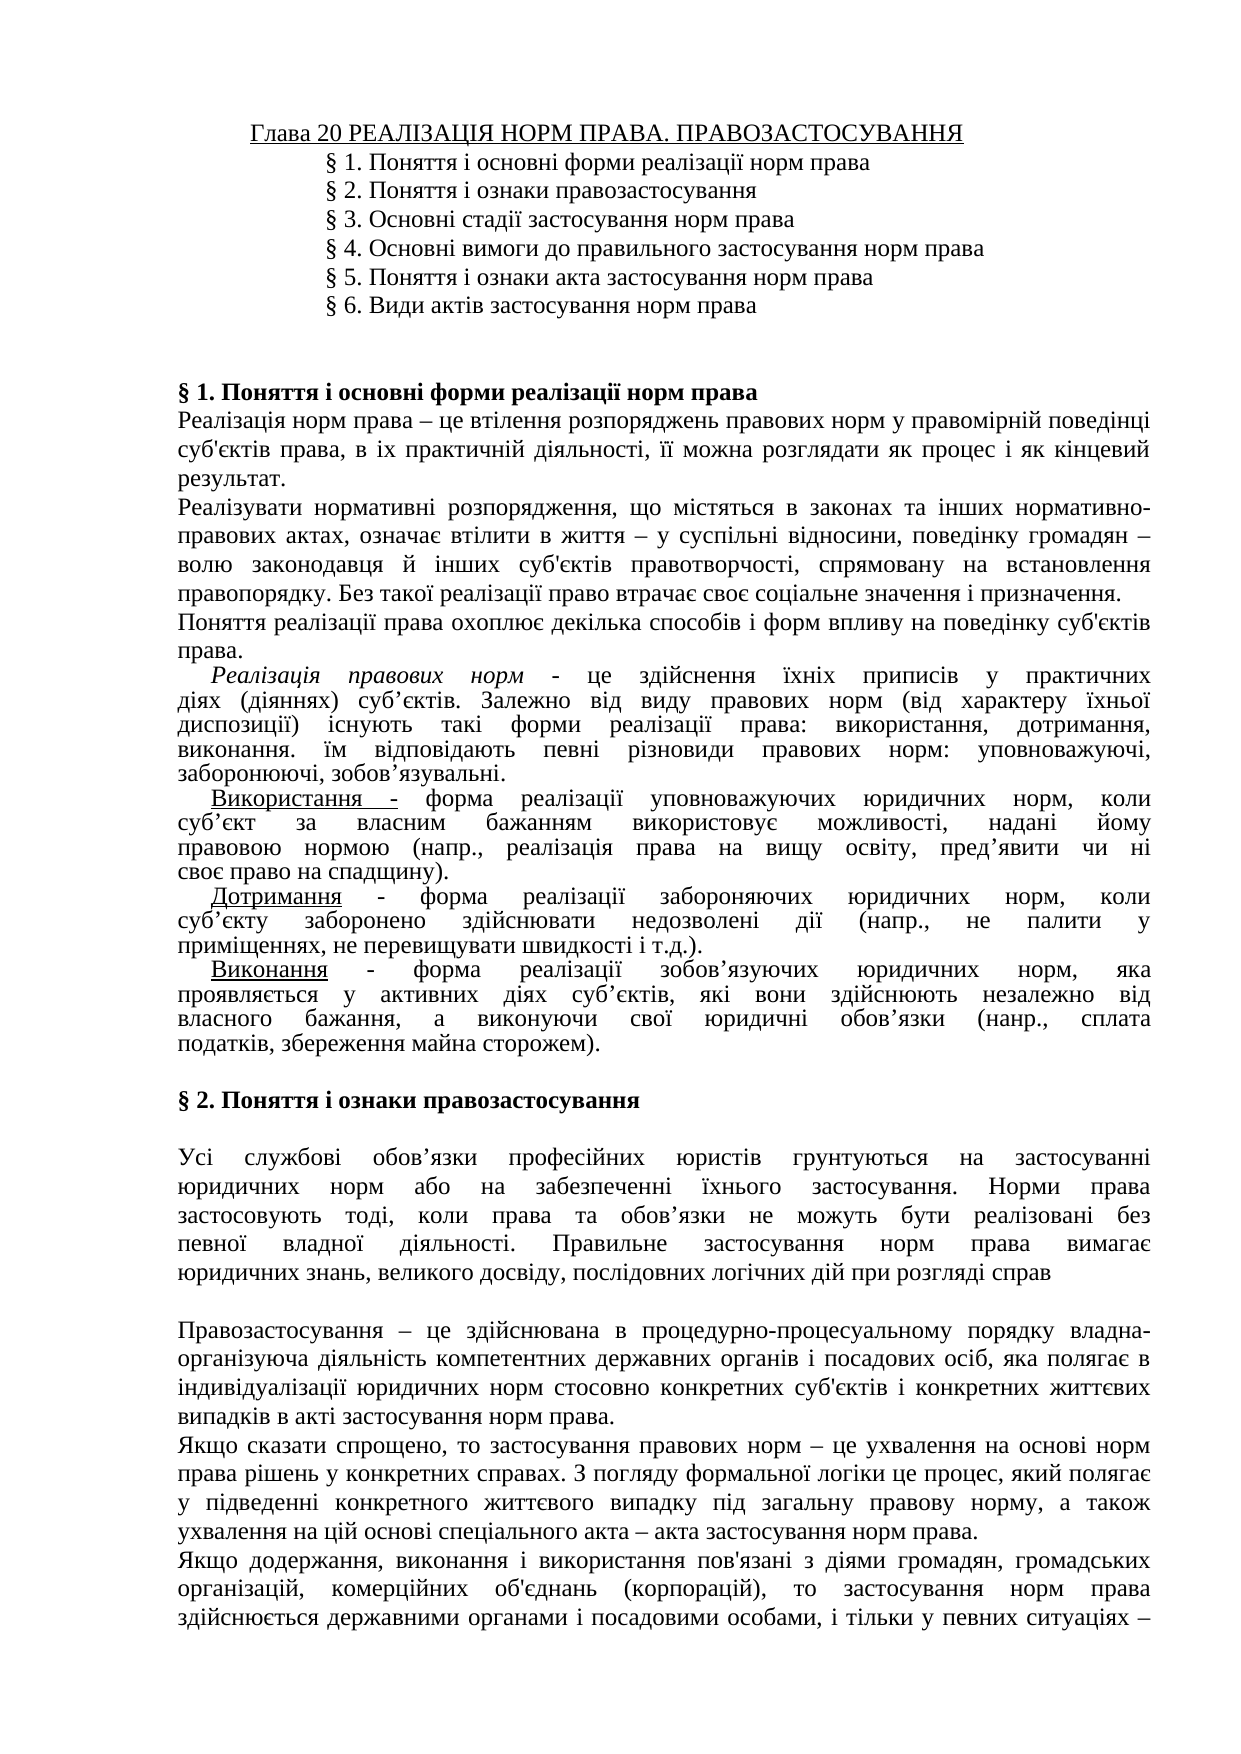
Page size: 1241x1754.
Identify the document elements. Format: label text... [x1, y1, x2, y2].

text Поняття реалізації права охоплює декілька способів і форм впливу на поведінку суб'єктів права. [177, 607, 1152, 664]
text Правозастосування – це здійснювана в процедурно-процесуальному порядку владна-організуюча діяльність компетентних державних органів і посадових осіб, яка полягає в індивідуалізації юридичних норм стосовно конкретних суб'єктів і конкретних життєвих випадків в акті застосування норм права. [177, 1315, 1152, 1430]
text Глава 20 РЕАЛІЗАЦІЯ НОРМ ПРАВА. ПРАВОЗАСТОСУВАННЯ [250, 118, 1152, 147]
text § 4. Основні вимоги до правильного застосування норм права [325, 233, 1152, 262]
text Реалізація норм права – це втілення розпоряджень правових норм у правомірній поведінці суб'єктів права, в іх практичній діяльності, її можна розглядати як процес і як кінцевий результат. [177, 406, 1152, 492]
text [177, 1545, 1152, 1631]
text § 6. Види актів застосування норм права [325, 291, 1152, 319]
subtitle § 2. Поняття і ознаки правозастосування [177, 1085, 1152, 1113]
text Усі службові обов’язки професійних юристів грунтуються на застосуванні юридичних норм або на забезпеченні їхнього застосування. Норми права застосовують тоді, коли права та обов’язки не можуть бути реалізовані без певної владної діяльності. Правильне застосування норм права вимагає юридичних знань, великого досвіду, послідовних логічних дій при розгляді справ [177, 1142, 1152, 1286]
text Виконання - форма реалізації зобов’язуючих юридичних норм, яка проявляється у активних діях суб’єктів, які вони здійснюють незалежно від власного бажання, а виконуючи свої юридичні обов’язки (нанр., сплата податків, збереження майна сторожем). [177, 958, 1152, 1056]
text Використання - форма реалізації уповноважуючих юридичних норм, коли суб’єкт за власним бажанням використовує можливості, надані йому правовою нормою (напр., реалізація права на вищу освіту, пред’явити чи ні своє право на спадщину). [177, 787, 1152, 885]
text Реалізувати нормативні розпорядження, що містяться в законах та інших нормативно-правових актах, означає втілити в життя – у суспільні відносини, поведінку громадян – волю законодавця й інших суб'єктів правотворчості, спрямовану на встановлення правопорядку. Без такої реалізації право втрачає своє соціальне значення і призначення. [177, 492, 1152, 607]
subtitle § 1. Поняття і основні форми реалізації норм права [177, 377, 1152, 406]
text Якщо сказати спрощено, то застосування правових норм – це ухвалення на основі норм права рішень у конкретних справах. З погляду формальної логіки це процес, який полягає у підведенні конкретного життєвого випадку під загальну правову норму, а також ухвалення на цій основі спеціального акта – акта застосування норм права. [177, 1430, 1152, 1545]
text § 5. Поняття і ознаки акта застосування норм права [325, 262, 1152, 291]
text Дотримання - форма реалізації забороняючих юридичних норм, коли суб’єкту заборонено здійснювати недозволені дії (напр., не палити у приміщеннях, не перевищувати швидкості і т.д.). [177, 885, 1152, 958]
text § 2. Поняття і ознаки правозастосування [325, 176, 1152, 204]
text Реалізація правових норм - це здійснення їхніх приписів у практичних діях (діяннях) суб’єктів. Залежно від виду правових норм (від характеру їхньої диспозиції) існують такі форми реалізації права: використання, дотримання, виконання. їм відповідають певні різновиди правових норм: уповноважуючі, заборонюючі, зобов’язувальні. [177, 664, 1152, 787]
text § 3. Основні стадії застосування норм права [325, 204, 1152, 233]
text § 1. Поняття і основні форми реалізації норм права [325, 147, 1152, 176]
